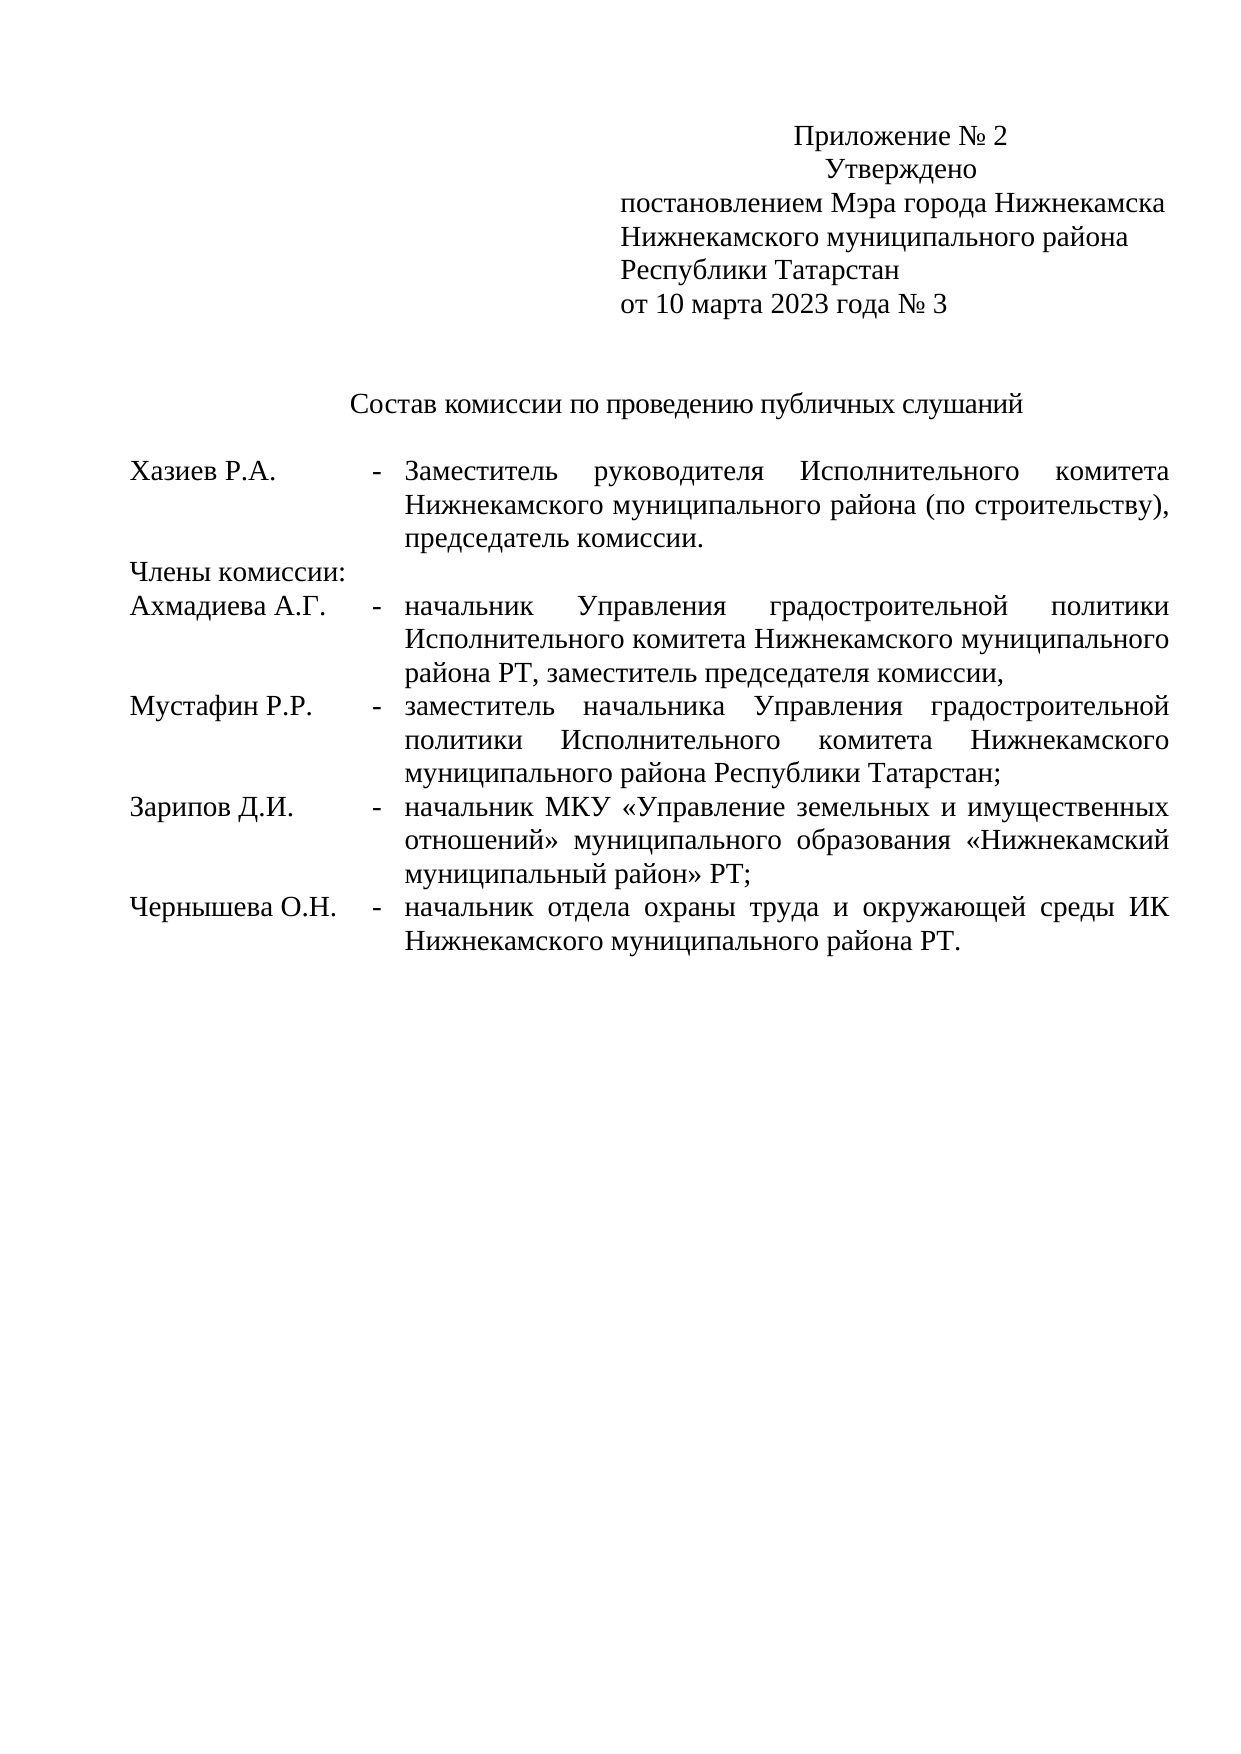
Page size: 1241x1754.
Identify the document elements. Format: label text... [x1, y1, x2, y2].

table_cell начальник Управления градостроительной политики Исполнительного комитета Нижнекамского муниципального района РТ, заместитель председателя комиссии, [393, 588, 1181, 688]
text Нижнекамского муниципального района [620, 219, 1181, 252]
table_cell начальник отдела охраны труда и окружающей среды ИК Нижнекамского муниципального района РТ. [393, 890, 1181, 957]
table_header - [361, 454, 393, 554]
table_cell - [361, 588, 393, 688]
table_cell Зарипов Д.И. [118, 789, 361, 889]
table_cell - [361, 688, 393, 789]
text от 10 марта 2023 года № 3 [620, 286, 1181, 319]
table_cell Чернышева О.Н. [118, 890, 361, 957]
text постановлением Мэра города Нижнекамска [620, 185, 1181, 219]
table_cell Мустафин Р.Р. [118, 688, 361, 789]
text Республики Татарстан [620, 252, 1181, 286]
table_cell заместитель начальника Управления градостроительной политики Исполнительного комитета Нижнекамского муниципального района Республики Татарстан; [393, 688, 1181, 789]
table_cell - [361, 789, 393, 889]
table_cell Ахмадиева А.Г. [118, 588, 361, 688]
table_cell - [361, 890, 393, 957]
table_header Заместитель руководителя Исполнительного комитета Нижнекамского муниципального района (по строительству), председатель комиссии. [393, 454, 1181, 554]
text Состав комиссии по проведению публичных слушаний [118, 386, 1181, 420]
table_cell Члены комиссии: [118, 554, 1181, 588]
table_cell начальник МКУ «Управление земельных и имущественных отношений» муниципального образования «Нижнекамский муниципальный район» РТ; [393, 789, 1181, 889]
table_header Хазиев Р.А. [118, 454, 361, 554]
text Приложение № 2 [620, 118, 1181, 152]
text Утверждено [620, 152, 1181, 185]
